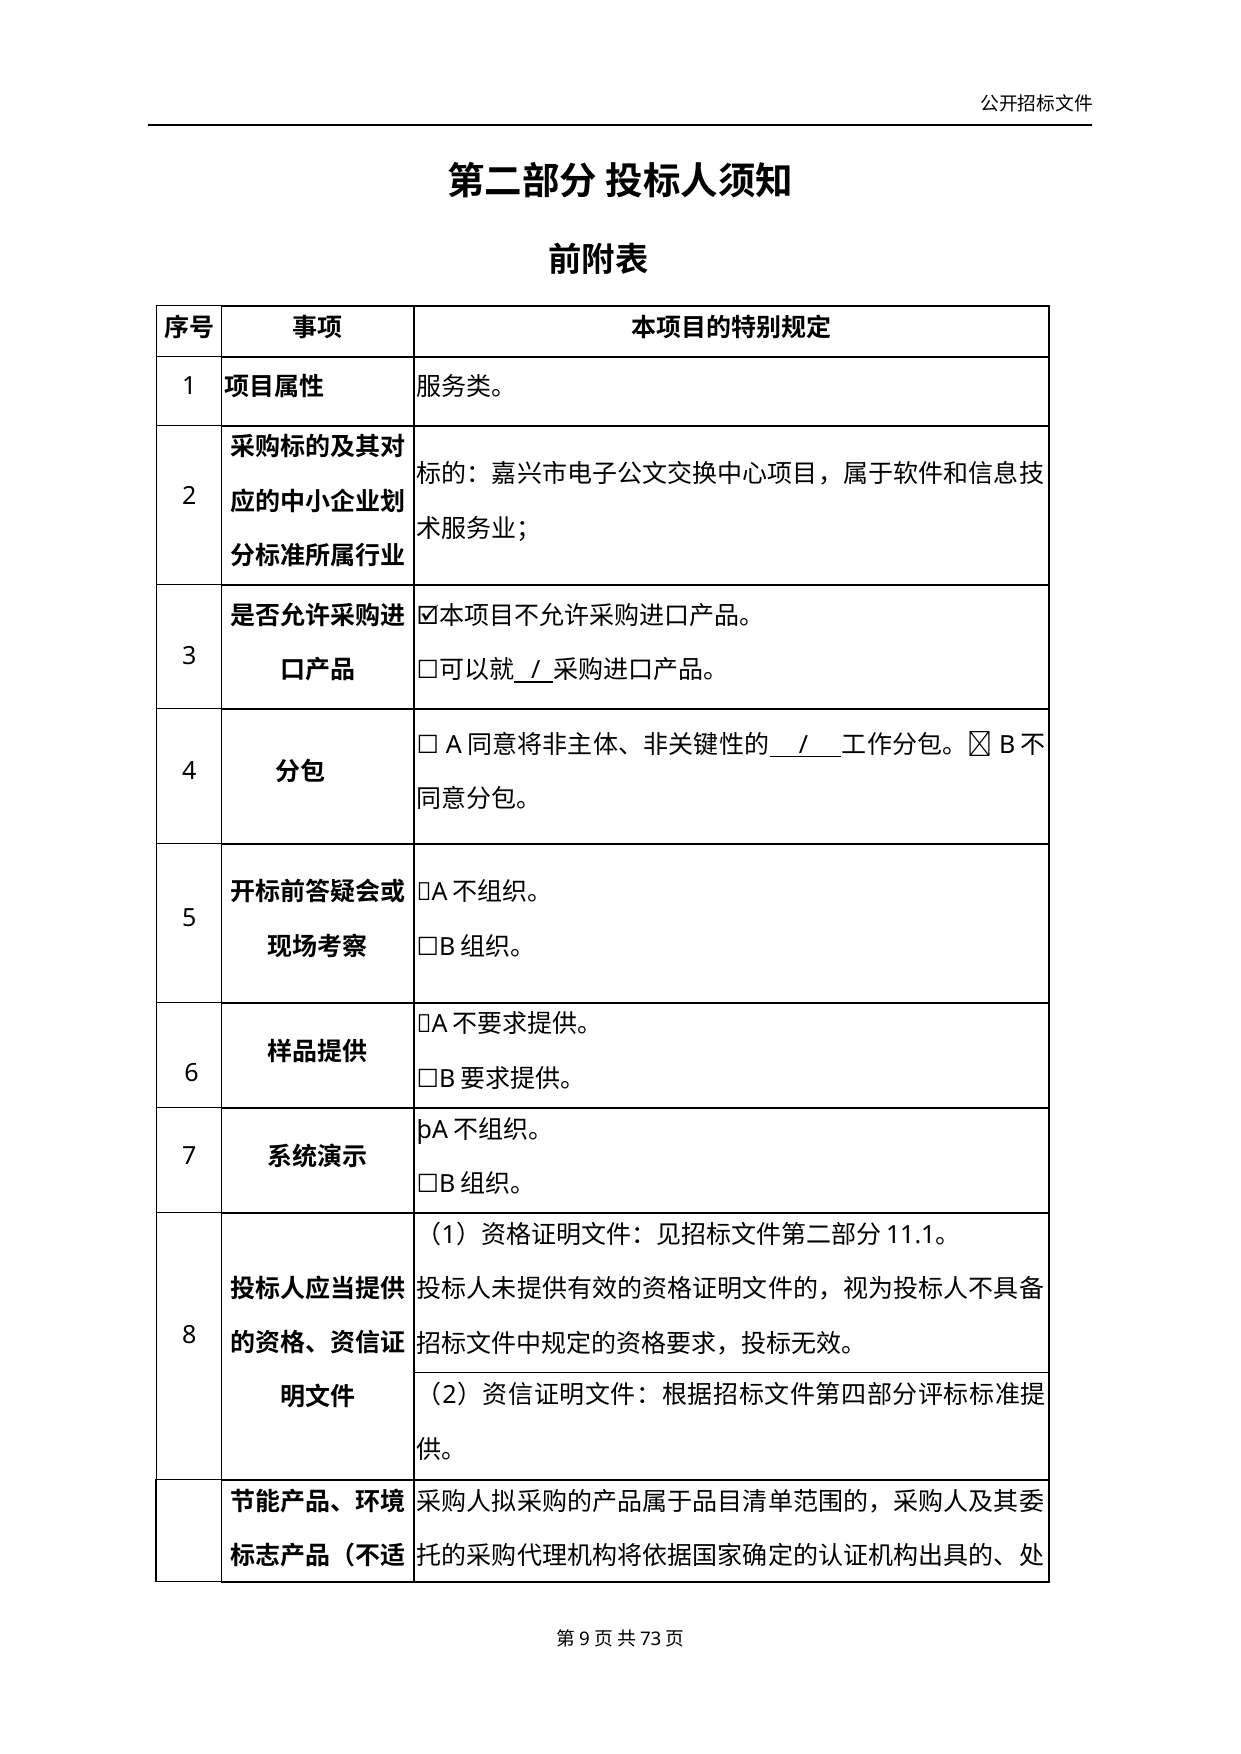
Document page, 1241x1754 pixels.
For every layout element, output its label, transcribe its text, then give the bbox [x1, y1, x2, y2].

table_cell （2）资信证明文件：根据招标文件第四部分评标标准提供。 [415, 1373, 1048, 1479]
table_cell 系统演示 [222, 1109, 413, 1212]
table_cell 节能产品、环境标志产品（不适用本项目） [222, 1481, 413, 1581]
text 前附表 [148, 233, 1092, 281]
table_cell A不要求提供。 B要求提供。 [415, 1004, 1048, 1107]
table_header 事项 [222, 307, 413, 356]
table_cell 样品提供 [222, 1004, 413, 1107]
table_cell 本项目不允许采购进口产品。 可以就 / 采购进口产品。 [415, 586, 1048, 708]
table_header 本项目的特别规定 [415, 307, 1048, 356]
table_cell 6 [157, 1003, 221, 1107]
table_cell 项目属性 [222, 358, 413, 425]
table_cell 9 [157, 1480, 221, 1581]
table_cell A同意将非主体、非关键性的 / 工作分包。 B不同意分包。 [415, 710, 1048, 842]
table_cell 5 [157, 844, 221, 1002]
table_cell 4 [157, 709, 221, 842]
table_cell 是否允许采购进口产品 [222, 586, 413, 708]
table_cell 开标前答疑会或现场考察 [222, 845, 413, 1002]
table_cell 投标人应当提供的资格、资信证明文件 [222, 1214, 413, 1479]
table_cell 7 [157, 1108, 221, 1212]
table_cell A不组织。 B组织。 [415, 1109, 1048, 1212]
table_cell 2 [157, 426, 221, 584]
table_cell 3 [157, 585, 221, 708]
table_cell 8 [157, 1213, 221, 1479]
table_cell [415, 1481, 1048, 1581]
table_cell A不组织。 B组织。 [415, 845, 1048, 1002]
table_cell 采购标的及其对应的中小企业划分标准所属行业 [222, 427, 413, 584]
table_header 序号 [157, 306, 221, 356]
table_cell 标的：嘉兴市电子公文交换中心项目，属于软件和信息技术服务业； [415, 427, 1048, 584]
table_cell 1 [157, 357, 221, 425]
text 第二部分 投标人须知 [148, 151, 1092, 206]
table_cell （1）资格证明文件：见招标文件第二部分11.1。 投标人未提供有效的资格证明文件的，视为投标人不具备招标文件中规定的资格要求，投标无效。 [415, 1214, 1048, 1372]
table_cell 分包 [222, 710, 413, 842]
table_cell 服务类。 [415, 358, 1048, 425]
